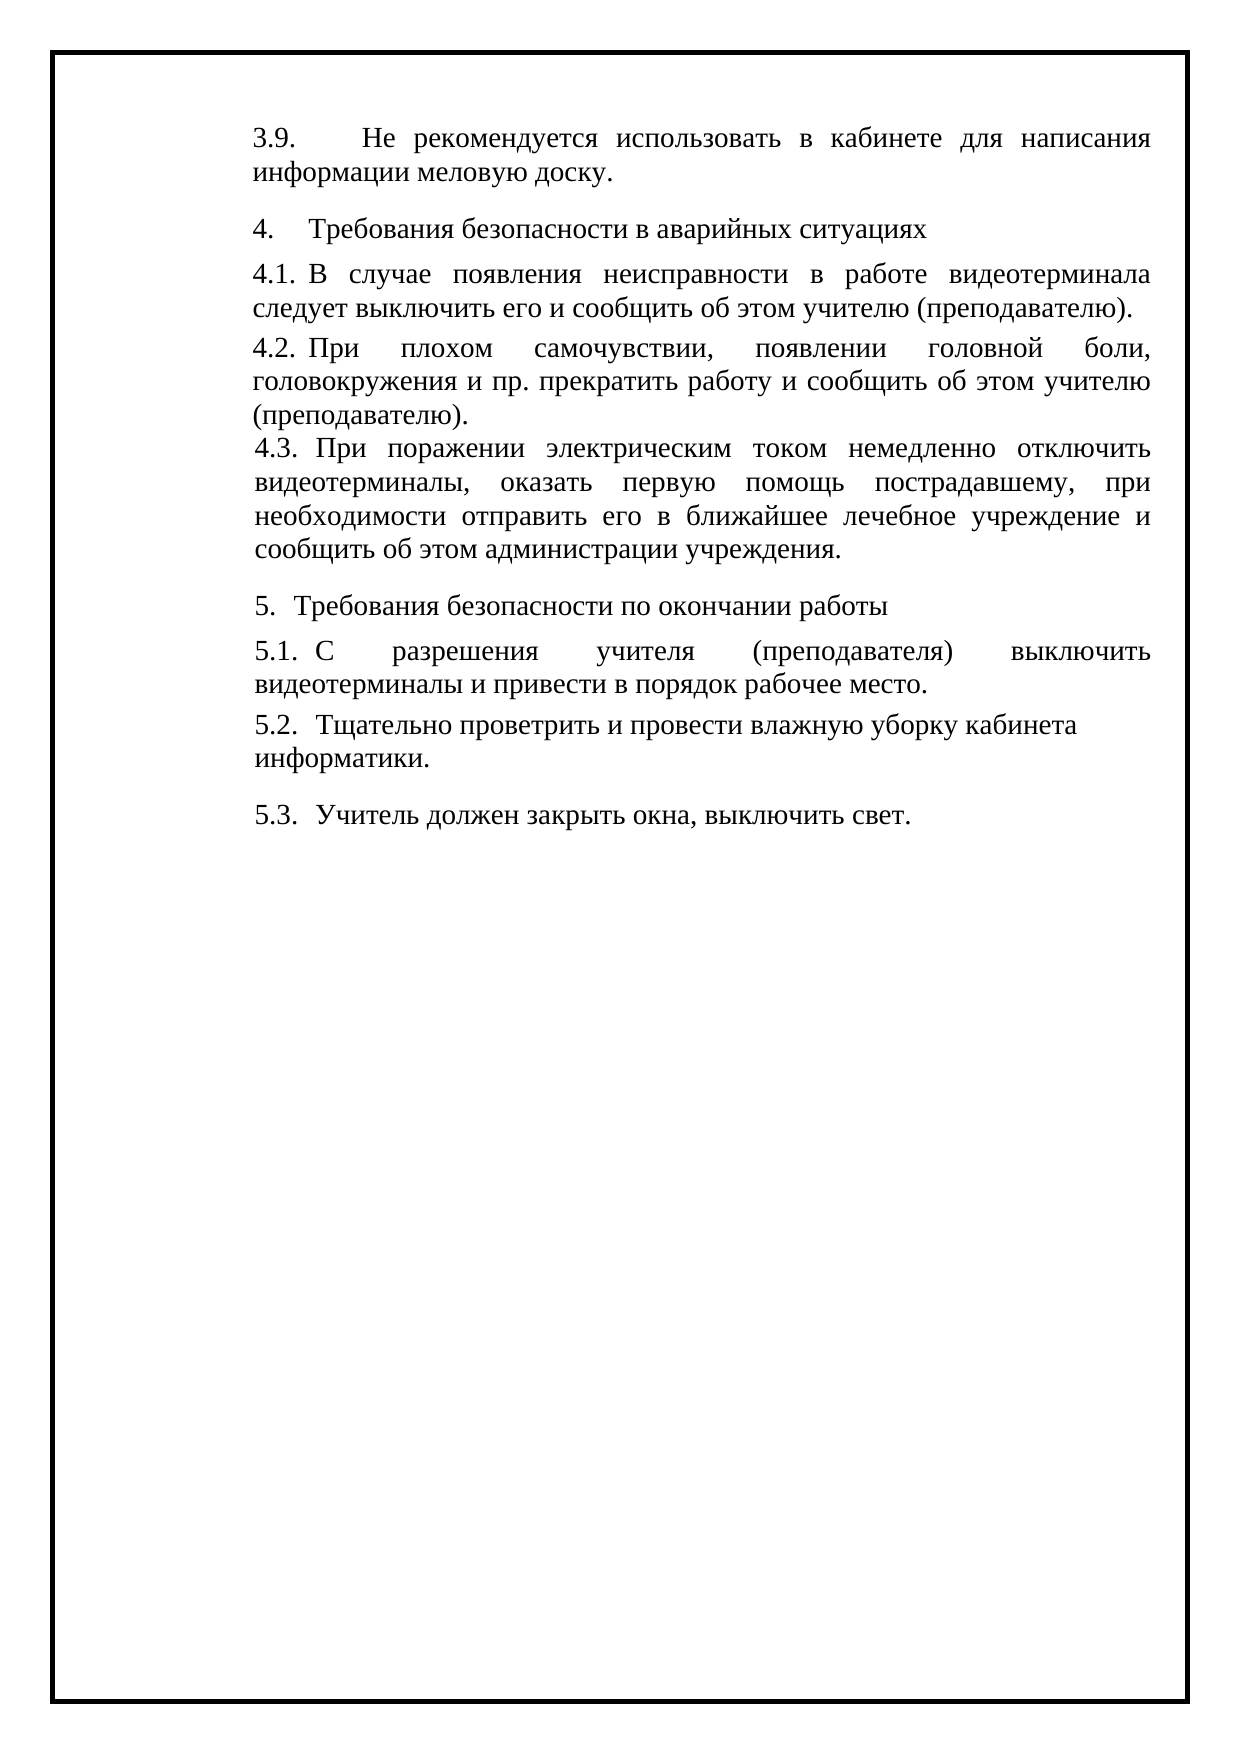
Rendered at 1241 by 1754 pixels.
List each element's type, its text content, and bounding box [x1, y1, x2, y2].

list Требования безопасности по окончании работы [254, 588, 1152, 621]
list При поражении электрическим током немедленно отключить видеотерминалы, оказать первую помощь пострадавшему, при необходимости отправить его в ближайшее лечебное учреждение и сообщить об этом администрации учреждения. [254, 431, 1152, 565]
list Требования безопасности в аварийных ситуациях [252, 211, 1152, 245]
list Учитель должен закрыть окна, выключить свет. [254, 797, 1152, 830]
list С разрешения учителя (преподавателя) выключить видеотерминалы и привести в порядок рабочее место. [254, 633, 1152, 700]
list Не рекомендуется использовать в кабинете для написания информации меловую доску. [252, 121, 1152, 188]
list Тщательно проветрить и провести влажную уборку кабинета информатики. [254, 707, 1152, 774]
list В случае появления неисправности в работе видеотерминала следует выключить его и сообщить об этом учителю (преподавателю). [252, 257, 1152, 324]
list При плохом самочувствии, появлении головной боли, головокружения и пр. прекратить работу и сообщить об этом учителю (преподавателю). [252, 330, 1152, 431]
